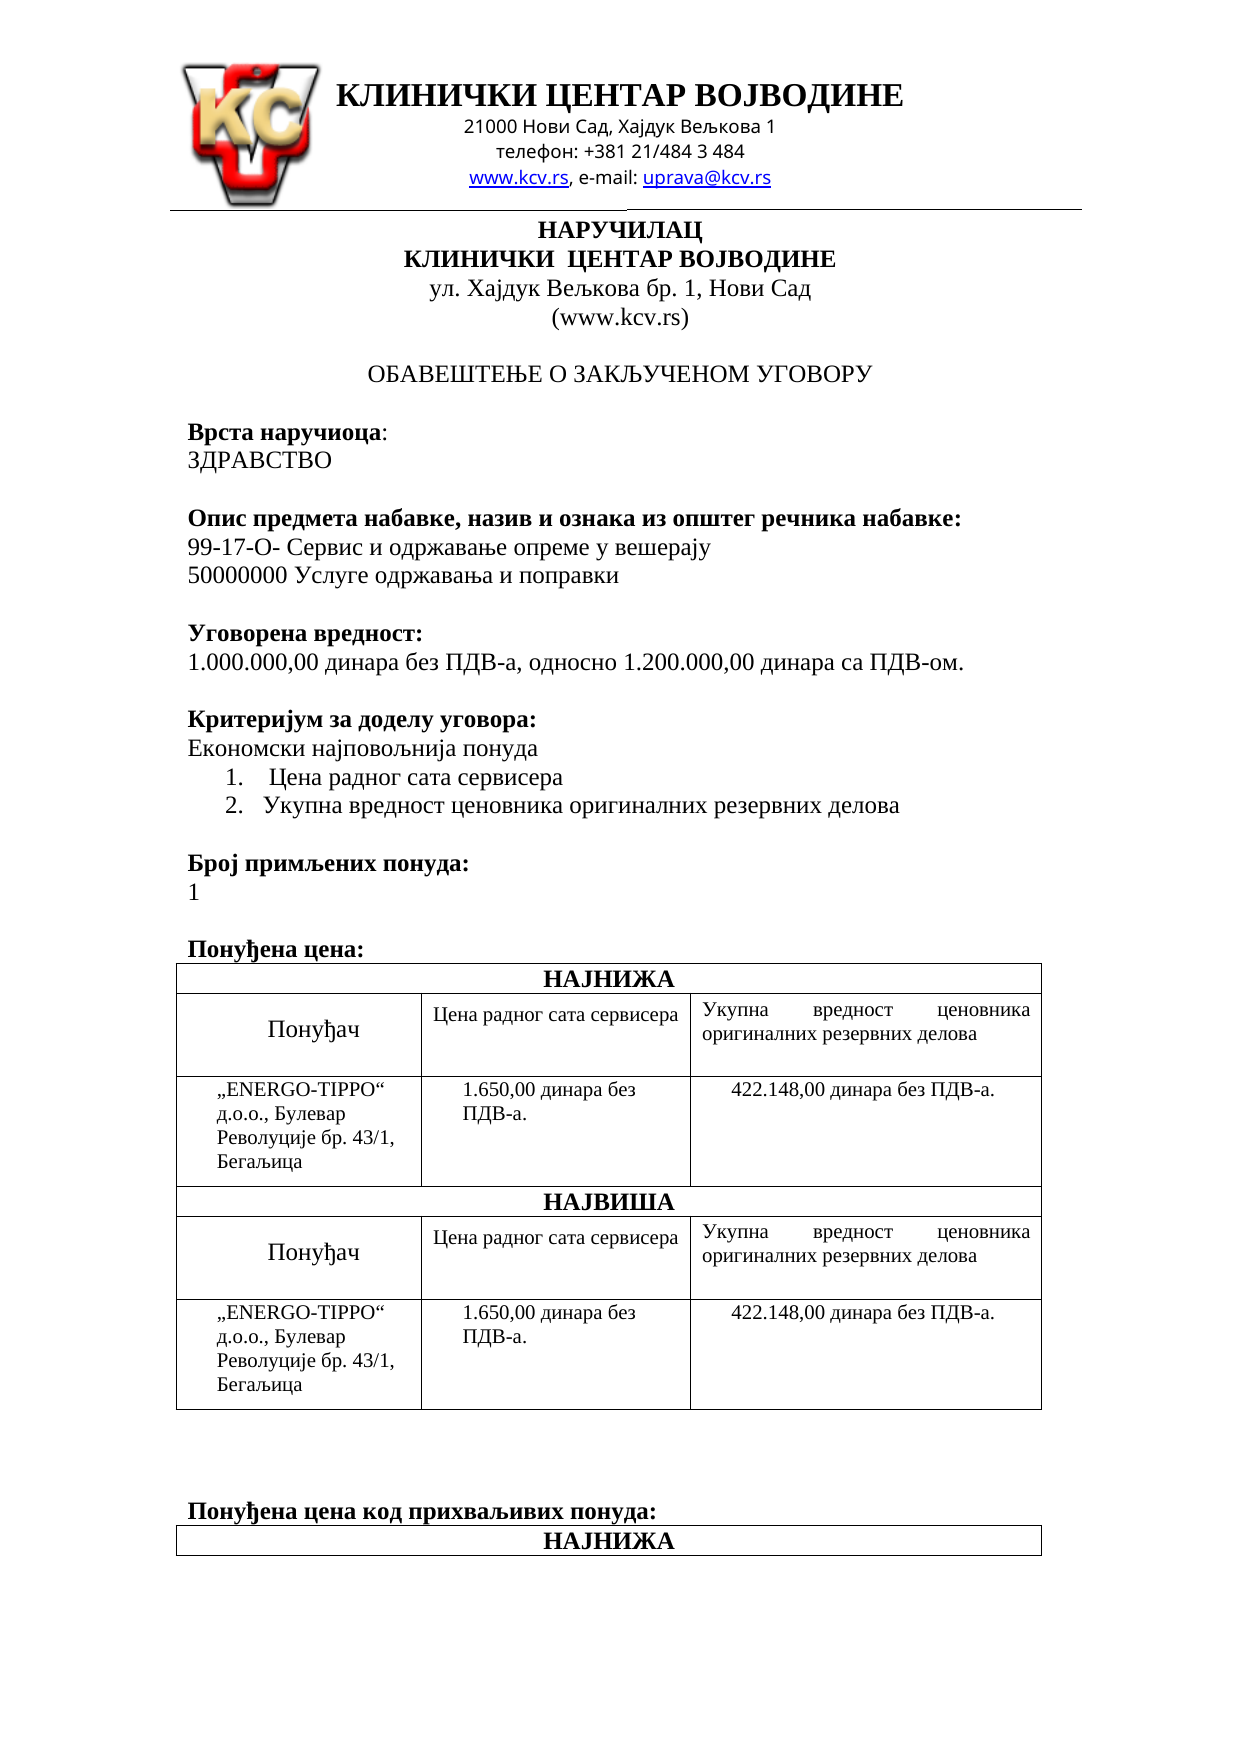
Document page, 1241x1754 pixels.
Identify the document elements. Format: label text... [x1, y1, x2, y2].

table_header НАЈНИЖА [177, 964, 1041, 993]
text 1.000.000,00 динара без ПДВ-а, односно 1.200.000,00 динара са ПДВ-ом. [187, 647, 1053, 675]
text Уговорена вредност: [187, 618, 1053, 647]
list Укупна вредност ценовника оригиналних резервних делова [225, 790, 1053, 819]
table_cell 422.148,00 динара без ПДВ-а. [691, 1077, 1041, 1186]
table_cell Понуђач [177, 994, 421, 1076]
text Број примљених понуда: [187, 848, 1053, 877]
table_cell „ENERGO-TIPPO“ д.о.о., Булевар Револуције бр. 43/1, Бегаљица [177, 1300, 421, 1409]
table_cell Цена радног сата сервисера [422, 994, 690, 1076]
text Опис предмета набавке, назив и ознака из општег речника набавке: [187, 503, 1053, 532]
table_cell 422.148,00 динара без ПДВ-а. [691, 1300, 1041, 1409]
text Понуђена цена код прихваљивих понуда: [187, 1496, 1053, 1525]
picture [178, 60, 325, 209]
table_cell Понуђач [177, 1217, 421, 1299]
subtitle КЛИНИЧКИ ЦЕНТАР ВОЈВОДИНЕ [187, 244, 1053, 273]
table_cell Цена радног сата сервисера [422, 1217, 690, 1299]
text (www.kcv.rs) [187, 302, 1053, 330]
table_cell „ENERGO-TIPPO“ д.о.о., Булевар Револуције бр. 43/1, Бегаљица [177, 1077, 421, 1186]
subtitle НАРУЧИЛАЦ [187, 215, 1053, 244]
text Критеријум за доделу уговора: [187, 704, 1053, 733]
list Цена радног сата сервисера [225, 762, 1053, 790]
text 1 [187, 877, 1053, 905]
table_header НАЈНИЖА [177, 1526, 1041, 1554]
table_cell Укупна вредност ценовника оригиналних резервних делова [691, 1217, 1041, 1299]
table_cell Укупна вредност ценовника оригиналних резервних делова [691, 994, 1041, 1076]
text ОБАВЕШТЕЊЕ О ЗАКЉУЧЕНОМ УГОВОРУ [187, 359, 1053, 388]
table_cell 1.650,00 динара без ПДВ-а. [422, 1300, 690, 1409]
table_cell 1.650,00 динара без ПДВ-а. [422, 1077, 690, 1186]
text 50000000 Услуге одржавања и поправки [187, 560, 1053, 589]
text ЗДРАВСТВО [187, 445, 1053, 474]
text Врста наручиоца: [187, 417, 1053, 445]
table_cell НАЈВИША [177, 1187, 1041, 1216]
text 99-17-О- Сервис и одржавање опреме у вешерају [187, 532, 1053, 560]
text Понуђена цена: [187, 934, 1053, 963]
text ул. Хајдук Вељкова бр. 1, Нови Сад [187, 273, 1053, 302]
